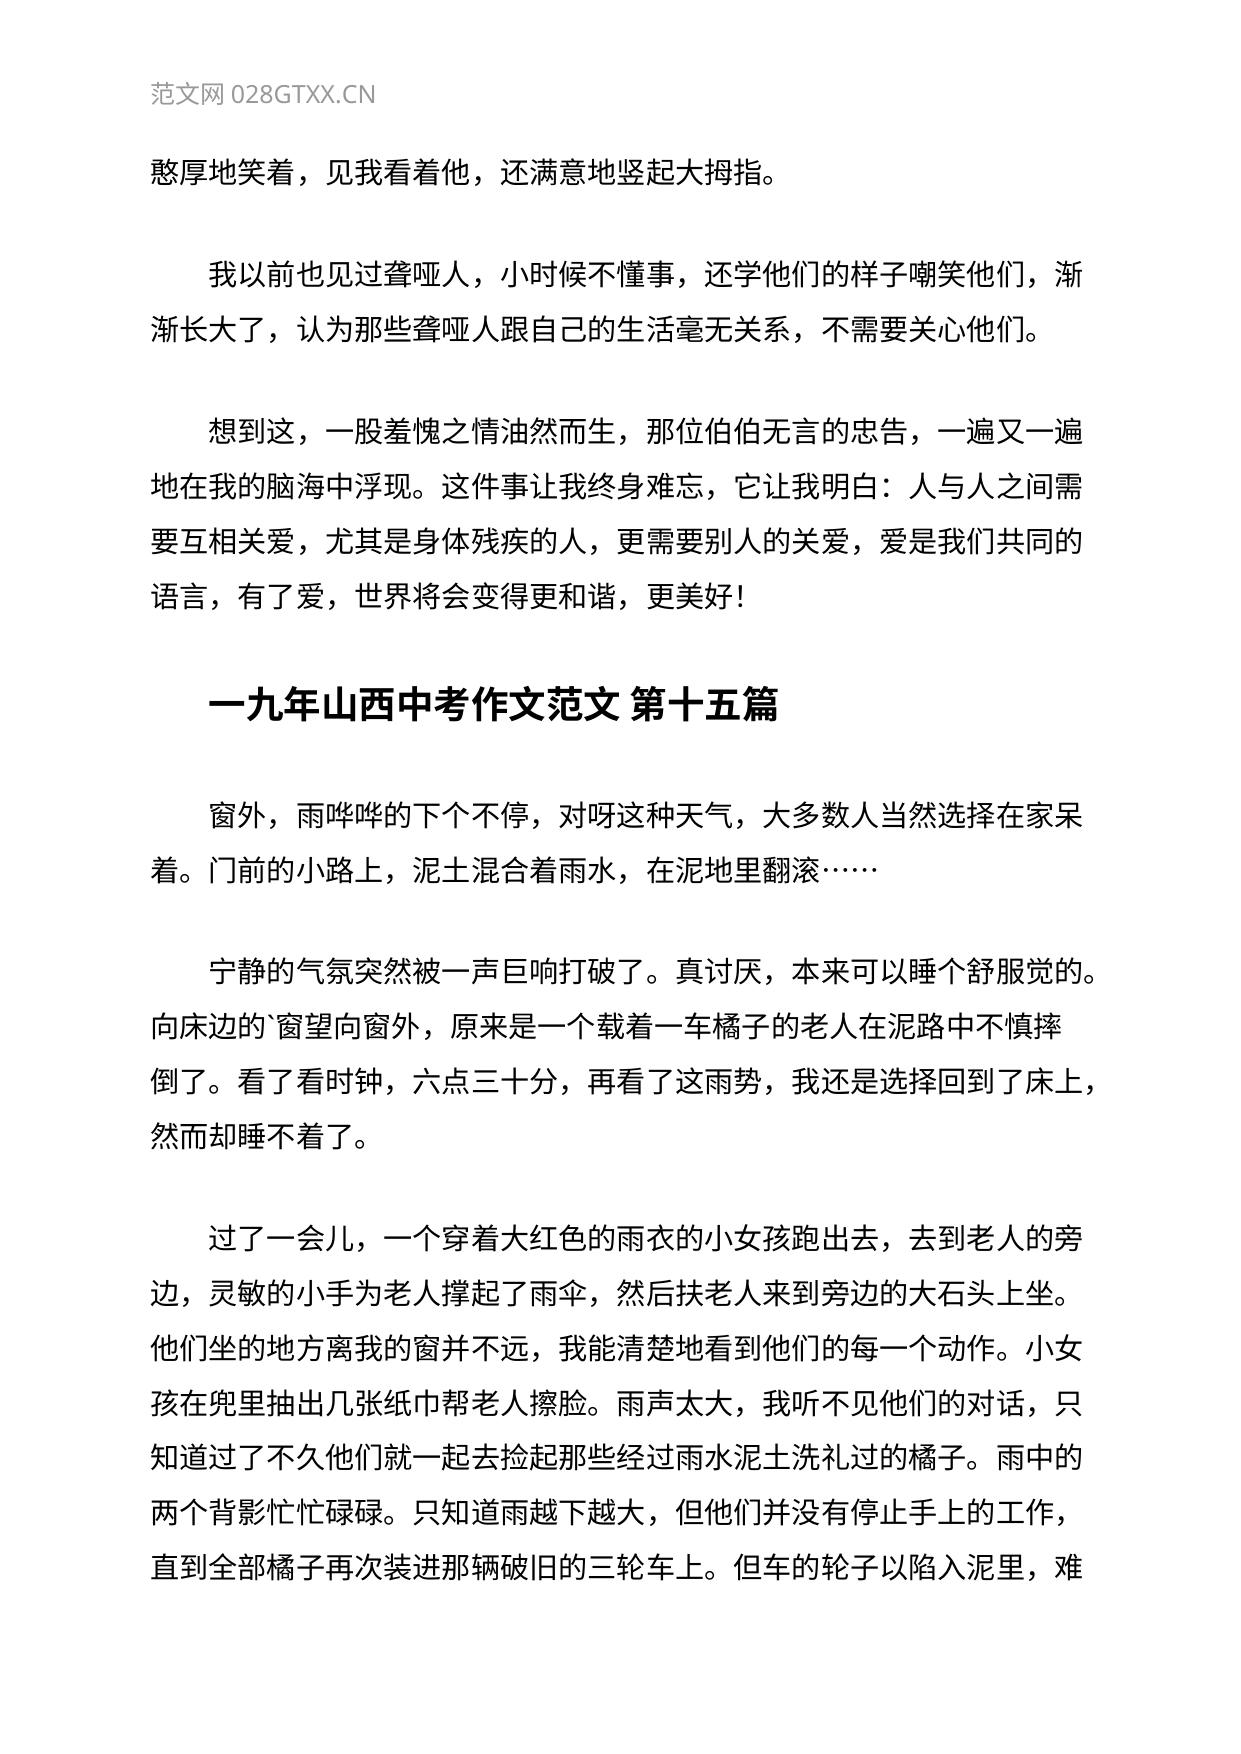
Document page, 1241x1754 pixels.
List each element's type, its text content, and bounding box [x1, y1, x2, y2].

text 想到这，一股羞愧之情油然而生，那位伯伯无言的忠告，一遍又一遍地在我的脑海中浮现。这件事让我终身难忘，它让我明白：人与人之间需要互相关爱，尤其是身体残疾的人，更需要别人的关爱，爱是我们共同的语言，有了爱，世界将会变得更和谐，更美好！ [150, 408, 1090, 615]
text 一九年山西中考作文范文 第十五篇 [150, 675, 1090, 729]
text 窗外，雨哗哗的下个不停，对呀这种天气，大多数人当然选择在家呆着。门前的小路上，泥土混合着雨水，在泥地里翻滚…… [150, 792, 1090, 889]
text 我以前也见过聋哑人，小时候不懂事，还学他们的样子嘲笑他们，渐渐长大了，认为那些聋哑人跟自己的生活毫无关系，不需要关心他们。 [150, 252, 1090, 349]
text 宁静的气氛突然被一声巨响打破了。真讨厌，本来可以睡个舒服觉的。向床边的`窗望向窗外，原来是一个载着一车橘子的老人在泥路中不慎摔倒了。看了看时钟，六点三十分，再看了这雨势，我还是选择回到了床上，然而却睡不着了。 [150, 949, 1090, 1156]
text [150, 150, 1090, 192]
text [150, 1216, 1090, 1587]
